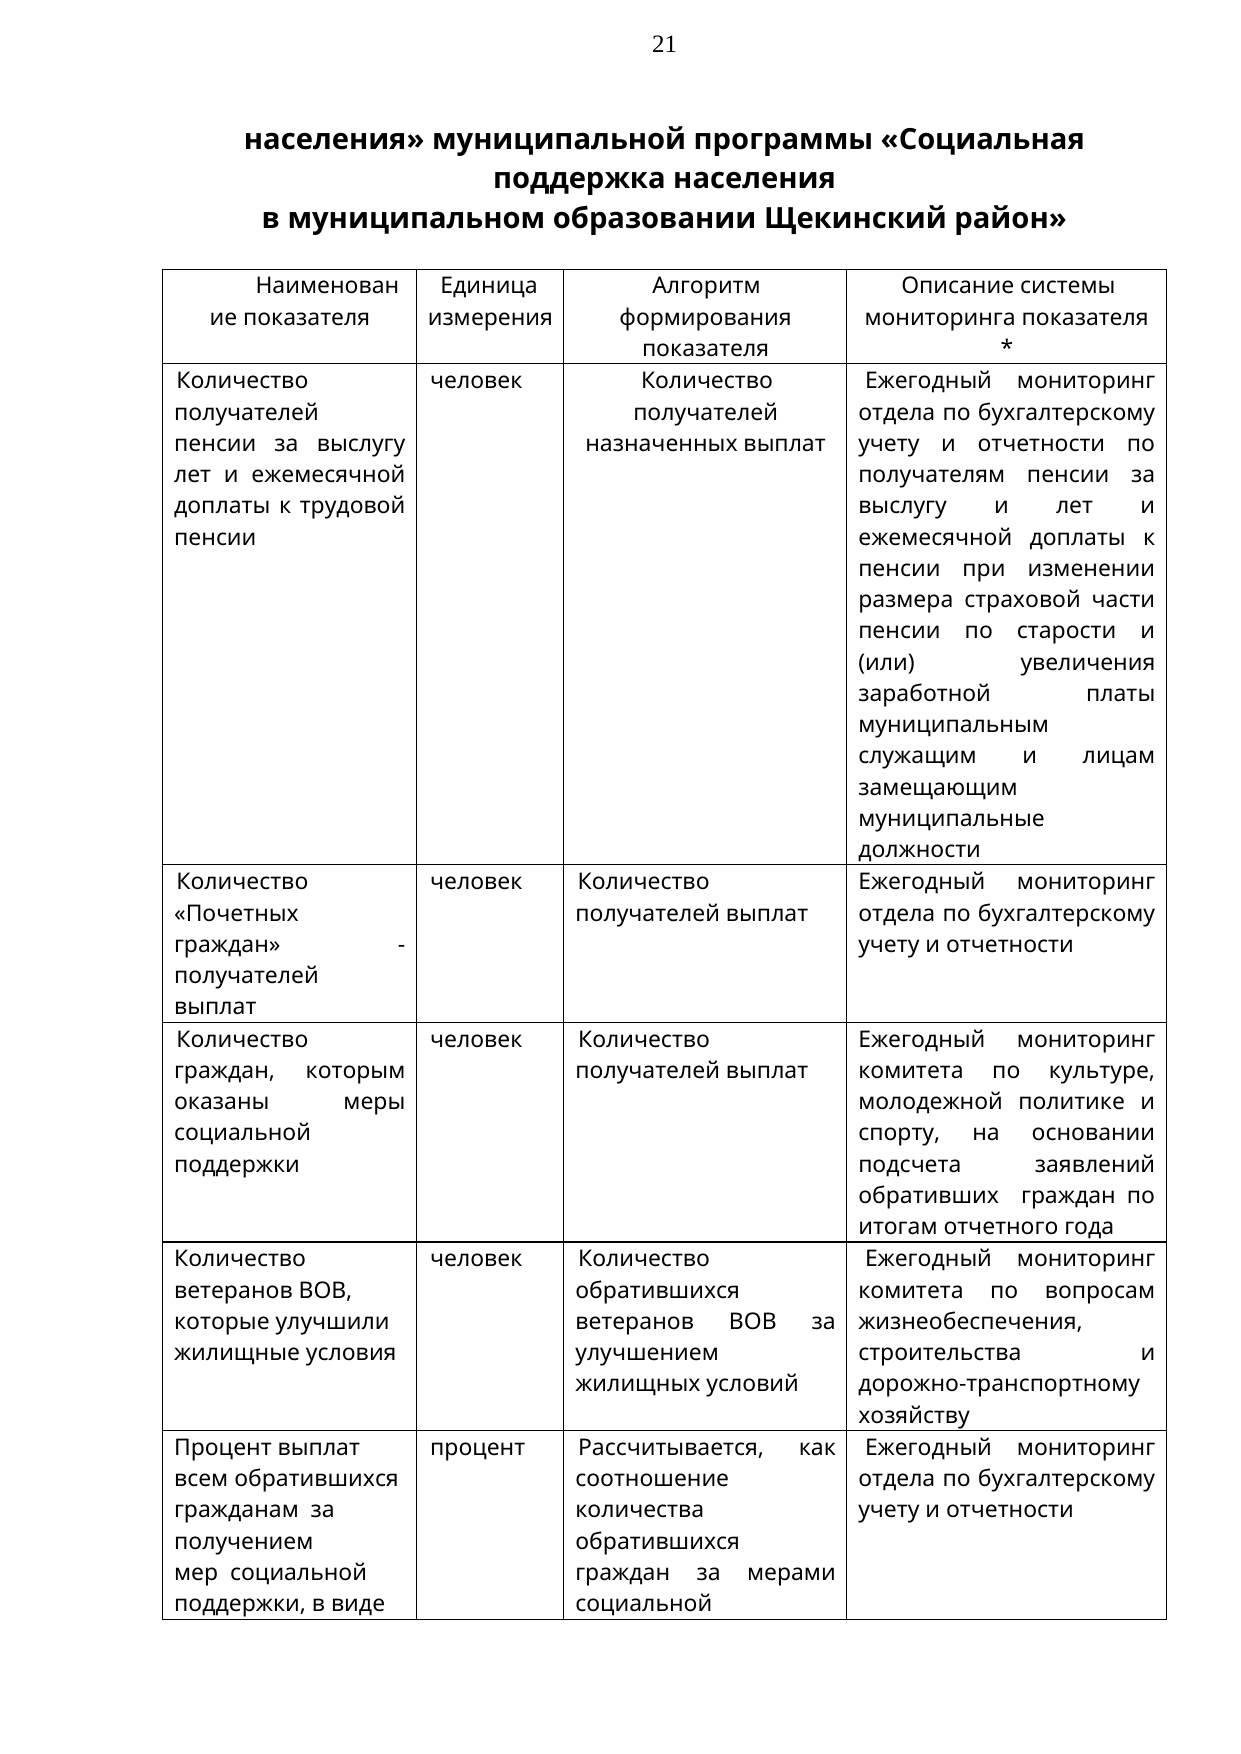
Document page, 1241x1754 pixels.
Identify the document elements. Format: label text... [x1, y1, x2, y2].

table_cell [847, 1431, 1166, 1618]
table_header Описание системы мониторинга показателя * [847, 270, 1166, 363]
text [177, 118, 1152, 197]
table_cell человек [417, 1243, 563, 1430]
table_cell человек [417, 364, 563, 864]
table_cell Ежегодный мониторинг комитета по вопросам жизнеобеспечения, строительства и дорожно-транспортному хозяйству [847, 1243, 1166, 1430]
table_cell процент [417, 1431, 563, 1618]
table_cell Количество граждан, которым оказаны меры социальной поддержки [163, 1023, 416, 1241]
table_cell Ежегодный мониторинг комитета по культуре, молодежной политике и спорту, на основании подсчета заявлений обративших граждан по итогам отчетного года [847, 1023, 1166, 1241]
table_cell Количество получателей выплат [564, 1023, 846, 1241]
table_cell Количество ветеранов ВОВ, которые улучшили жилищные условия [163, 1243, 416, 1430]
table_header Алгоритм формирования показателя [564, 270, 846, 363]
table_cell человек [417, 1023, 563, 1241]
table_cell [163, 1431, 416, 1618]
table_cell Ежегодный мониторинг отдела по бухгалтерскому учету и отчетности по получателям пенсии за выслугу и лет и ежемесячной доплаты к пенсии при изменении размера страховой части пенсии по старости и (или) увеличения заработной платы муниципальным служащим и лицам замещающим муниципальные должности [847, 364, 1166, 864]
table_cell Количество «Почетных граждан» - получателей выплат [163, 865, 416, 1022]
table_cell Количество получателей назначенных выплат [564, 364, 846, 864]
table_header Наименование показателя [163, 270, 416, 363]
table_cell Количество обратившихся ветеранов ВОВ за улучшением жилищных условий [564, 1243, 846, 1430]
table_cell человек [417, 865, 563, 1022]
text в муниципальном образовании Щекинский район» [177, 197, 1152, 237]
table_cell Ежегодный мониторинг отдела по бухгалтерскому учету и отчетности [847, 865, 1166, 1022]
table_cell Количество получателей пенсии за выслугу лет и ежемесячной доплаты к трудовой пенсии [163, 364, 416, 864]
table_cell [564, 1431, 846, 1618]
table_cell Количество получателей выплат [564, 865, 846, 1022]
table_header Единица измерения [417, 270, 563, 363]
